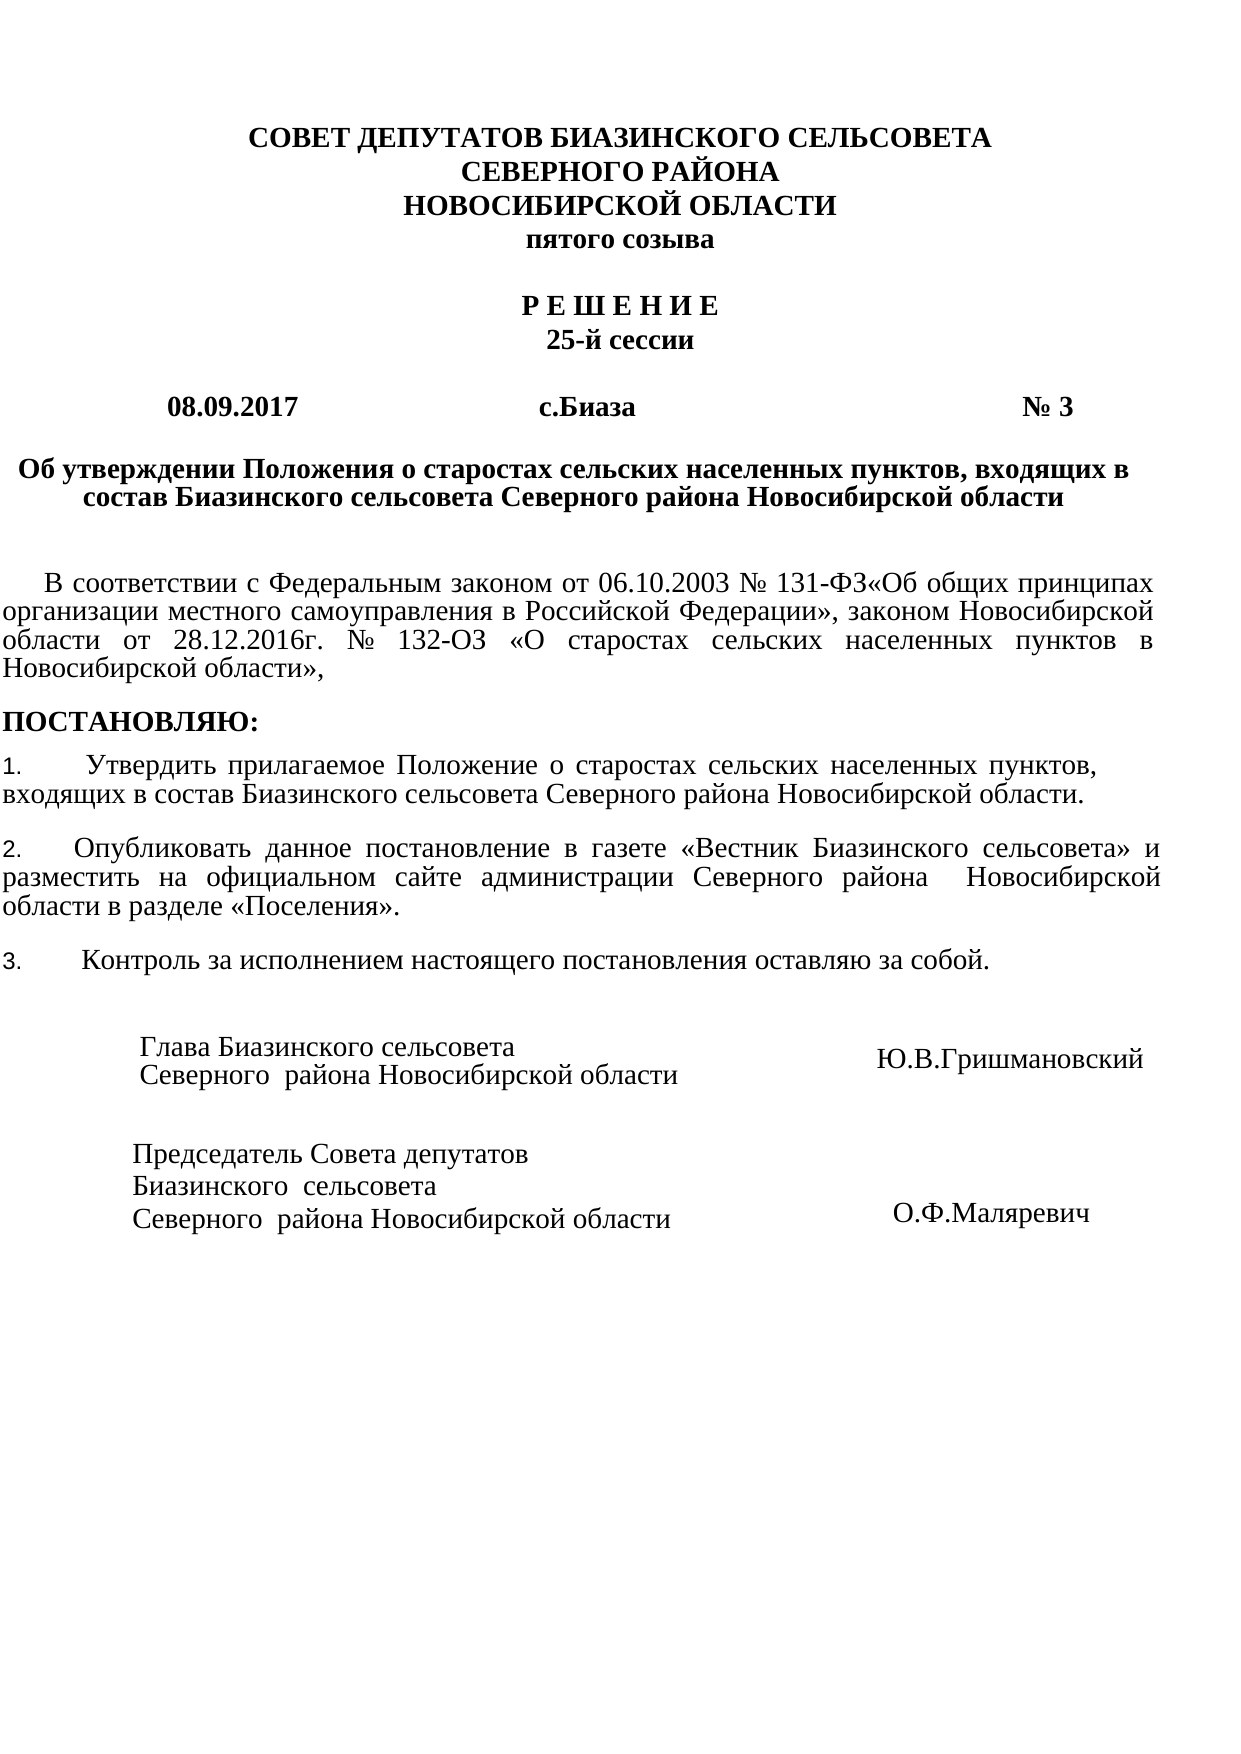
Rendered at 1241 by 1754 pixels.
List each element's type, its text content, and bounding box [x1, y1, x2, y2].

text О.Ф.Маляревич [893, 1205, 1113, 1227]
text 08.09.2017 с.Биаза № 3 [0, 389, 1240, 422]
text 25-й сессии [0, 322, 1240, 355]
list Утвердить прилагаемое Положение о старостах сельских населенных пунктов, входящих в состав Биазинского сельсовета Северного района Новосибирской области. [2, 752, 1098, 809]
list Опубликовать данное постановление в газете «Вестник Биазинского сельсовета» и разместить на официальном сайте администрации Северного района Новосибирской области в разделе «Поселения». [2, 834, 1162, 921]
text НОВОСИБИРСКОЙ ОБЛАСТИ [0, 188, 1240, 221]
text Северного района Новосибирской области [139, 1062, 691, 1091]
text пятого созыва [0, 221, 1240, 255]
text Биазинского сельсовета [132, 1170, 734, 1202]
text Р Е Ш Е Н И Е [0, 288, 1240, 322]
text В соответствии с Федеральным законом от 06.10.2003 № 131-ФЗ«Об общих принципах организации местного самоуправления в Российской Федерации», законом Новосибирской области от 28.12.2016г. № 132-ОЗ «О старостах сельских населенных пунктов в Новосибирской области», [2, 569, 1155, 683]
text Глава Биазинского сельсовета [139, 1033, 691, 1062]
text ПОСТАНОВЛЯЮ: [2, 712, 1240, 736]
list Контроль за исполнением настоящего постановления оставляю за собой. [2, 950, 1240, 974]
text Северного района Новосибирской области [132, 1202, 734, 1235]
text Ю.В.Гришмановский [876, 1051, 1156, 1073]
text Об утверждении Положения о старостах сельских населенных пунктов, входящих в состав Биазинского сельсовета Северного района Новосибирской области [0, 456, 1147, 512]
text Председатель Совета депутатов [132, 1137, 734, 1170]
text СОВЕТ ДЕПУТАТОВ БИАЗИНСКОГО СЕЛЬСОВЕТА СЕВЕРНОГО РАЙОНА [0, 121, 1240, 188]
